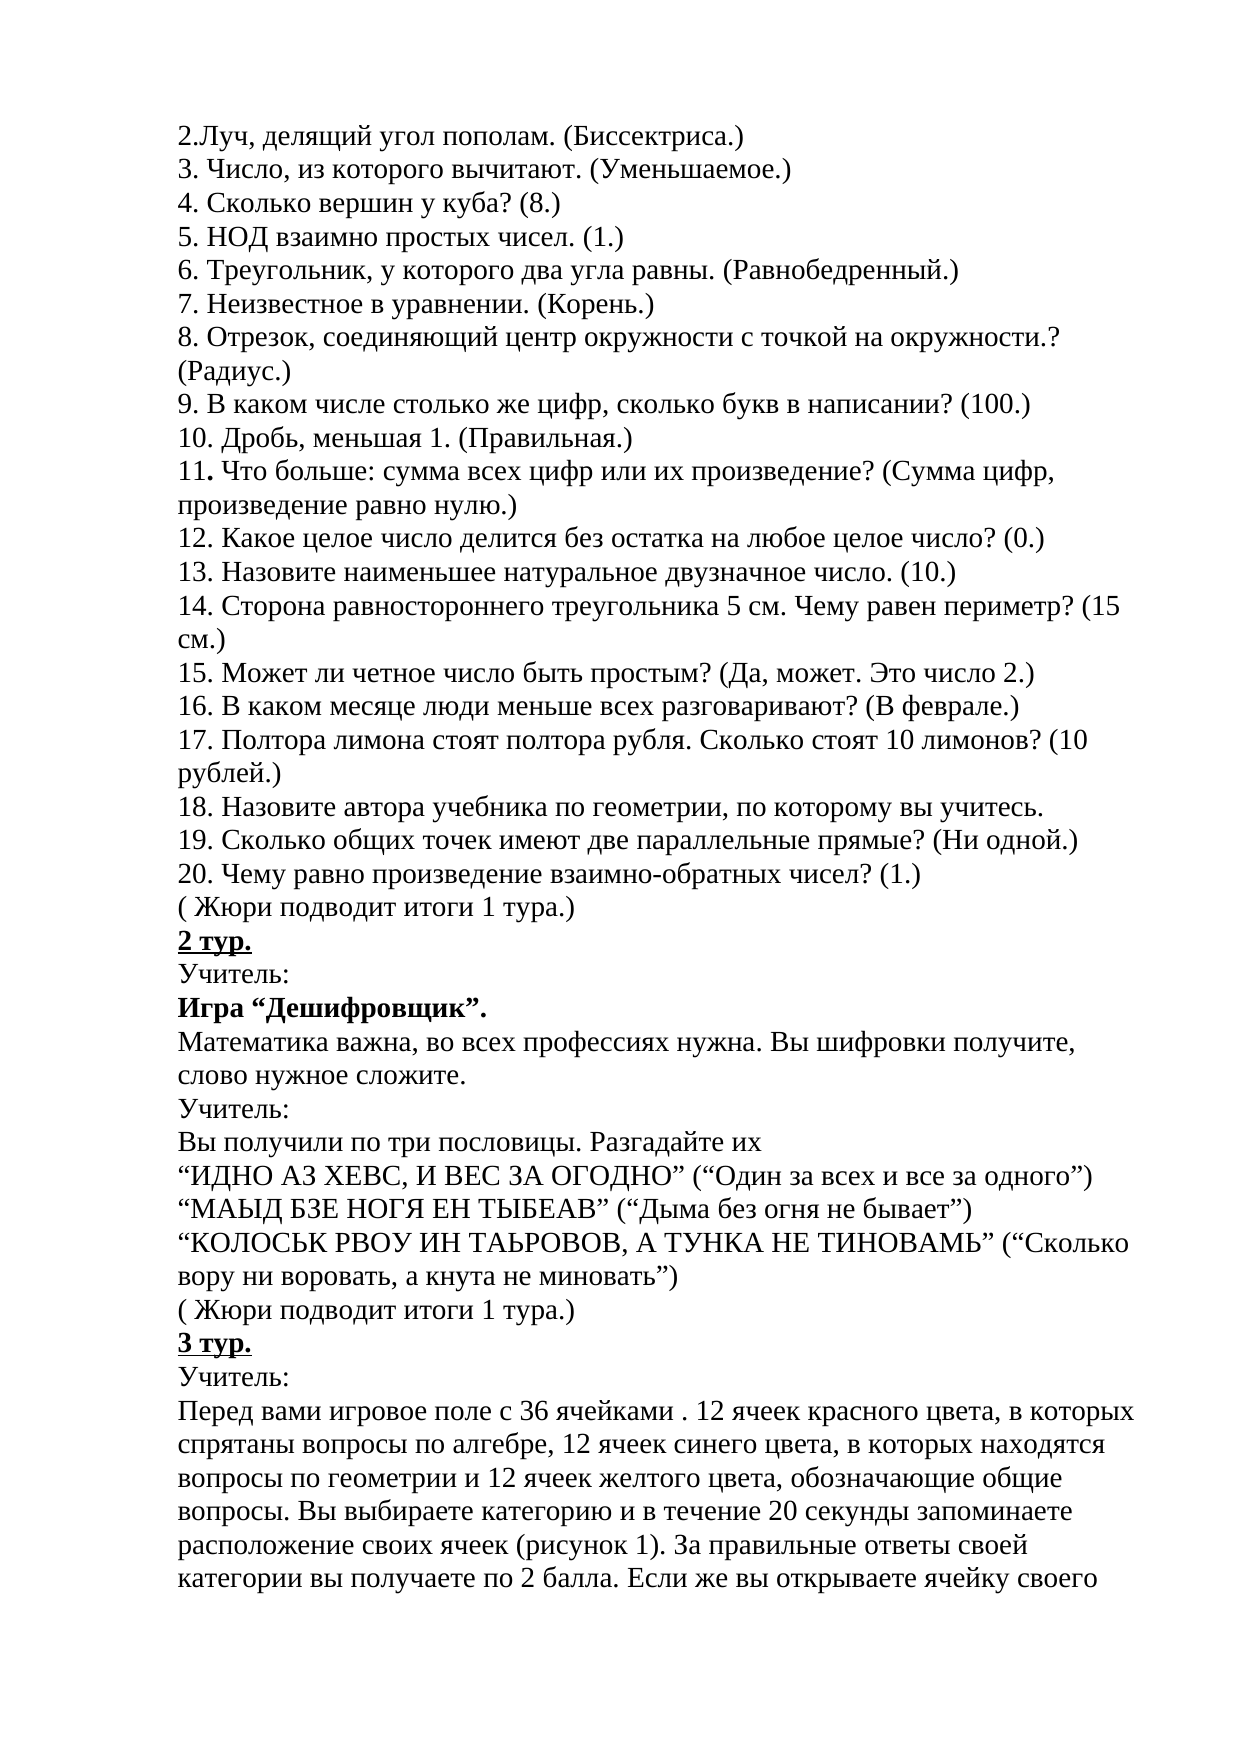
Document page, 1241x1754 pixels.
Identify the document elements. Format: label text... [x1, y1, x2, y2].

text “КОЛОСЬК РВОУ ИН ТАЬРОВОВ, А ТУНКА НЕ ТИНОВАМЬ” (“Сколько вору ни воровать, а кнута не миновать”) [177, 1225, 1152, 1292]
text 2.Луч, делящий угол пополам. (Биссектриса.) [177, 118, 1152, 152]
text 9. В каком числе столько же цифр, сколько букв в написании? (100.) [177, 386, 1152, 420]
text 6. Треугольник, у которого два угла равны. (Равнобедренный.) [177, 252, 1152, 286]
text Математика важна, во всех профессиях нужна. Вы шифровки получите, слово нужное сложите. [177, 1024, 1152, 1091]
text 4. Сколько вершин у куба? (8.) [177, 185, 1152, 219]
text 8. Отрезок, соединяющий центр окружности с точкой на окружности.? (Радиус.) [177, 319, 1152, 386]
text 3 тур. [177, 1326, 1152, 1359]
text Игра “Дешифровщик”. [177, 990, 1152, 1024]
text 11. Что больше: сумма всех цифр или их произведение? (Сумма цифр, произведение равно нулю.) [177, 453, 1152, 521]
text “МАЫД БЗЕ НОГЯ ЕН ТЫБЕАВ” (“Дыма без огня не бывает”) [177, 1191, 1152, 1225]
text “ИДНО АЗ ХЕВС, И ВЕС ЗА ОГОДНО” (“Один за всех и все за одного”) [177, 1158, 1152, 1191]
text 14. Сторона равностороннего треугольника 5 см. Чему равен периметр? (15 см.) [177, 588, 1152, 655]
text Учитель: [177, 1091, 1152, 1124]
text ( Жюри подводит итоги 1 тура.) [177, 889, 1152, 923]
text 20. Чему равно произведение взаимно-обратных чисел? (1.) [177, 856, 1152, 889]
text 16. В каком месяце люди меньше всех разговаривают? (В феврале.) [177, 688, 1152, 722]
text Вы получили по три пословицы. Разгадайте их [177, 1124, 1152, 1158]
text 18. Назовите автора учебника по геометрии, по которому вы учитесь. [177, 789, 1152, 822]
text Учитель: [177, 957, 1152, 990]
text 2 тур. [177, 923, 1152, 957]
text 5. НОД взаимно простых чисел. (1.) [177, 219, 1152, 252]
text 15. Может ли четное число быть простым? (Да, может. Это число 2.) [177, 655, 1152, 688]
text 3. Число, из которого вычитают. (Уменьшаемое.) [177, 152, 1152, 185]
text Учитель: [177, 1359, 1152, 1393]
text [177, 1393, 1152, 1594]
text 12. Какое целое число делится без остатка на любое целое число? (0.) [177, 521, 1152, 554]
text 17. Полтора лимона стоят полтора рубля. Сколько стоят 10 лимонов? (10 рублей.) [177, 722, 1152, 789]
text 7. Неизвестное в уравнении. (Корень.) [177, 286, 1152, 319]
text 19. Сколько общих точек имеют две параллельные прямые? (Ни одной.) [177, 822, 1152, 856]
text ( Жюри подводит итоги 1 тура.) [177, 1292, 1152, 1326]
text 10. Дробь, меньшая 1. (Правильная.) [177, 420, 1152, 453]
text 13. Назовите наименьшее натуральное двузначное число. (10.) [177, 554, 1152, 588]
